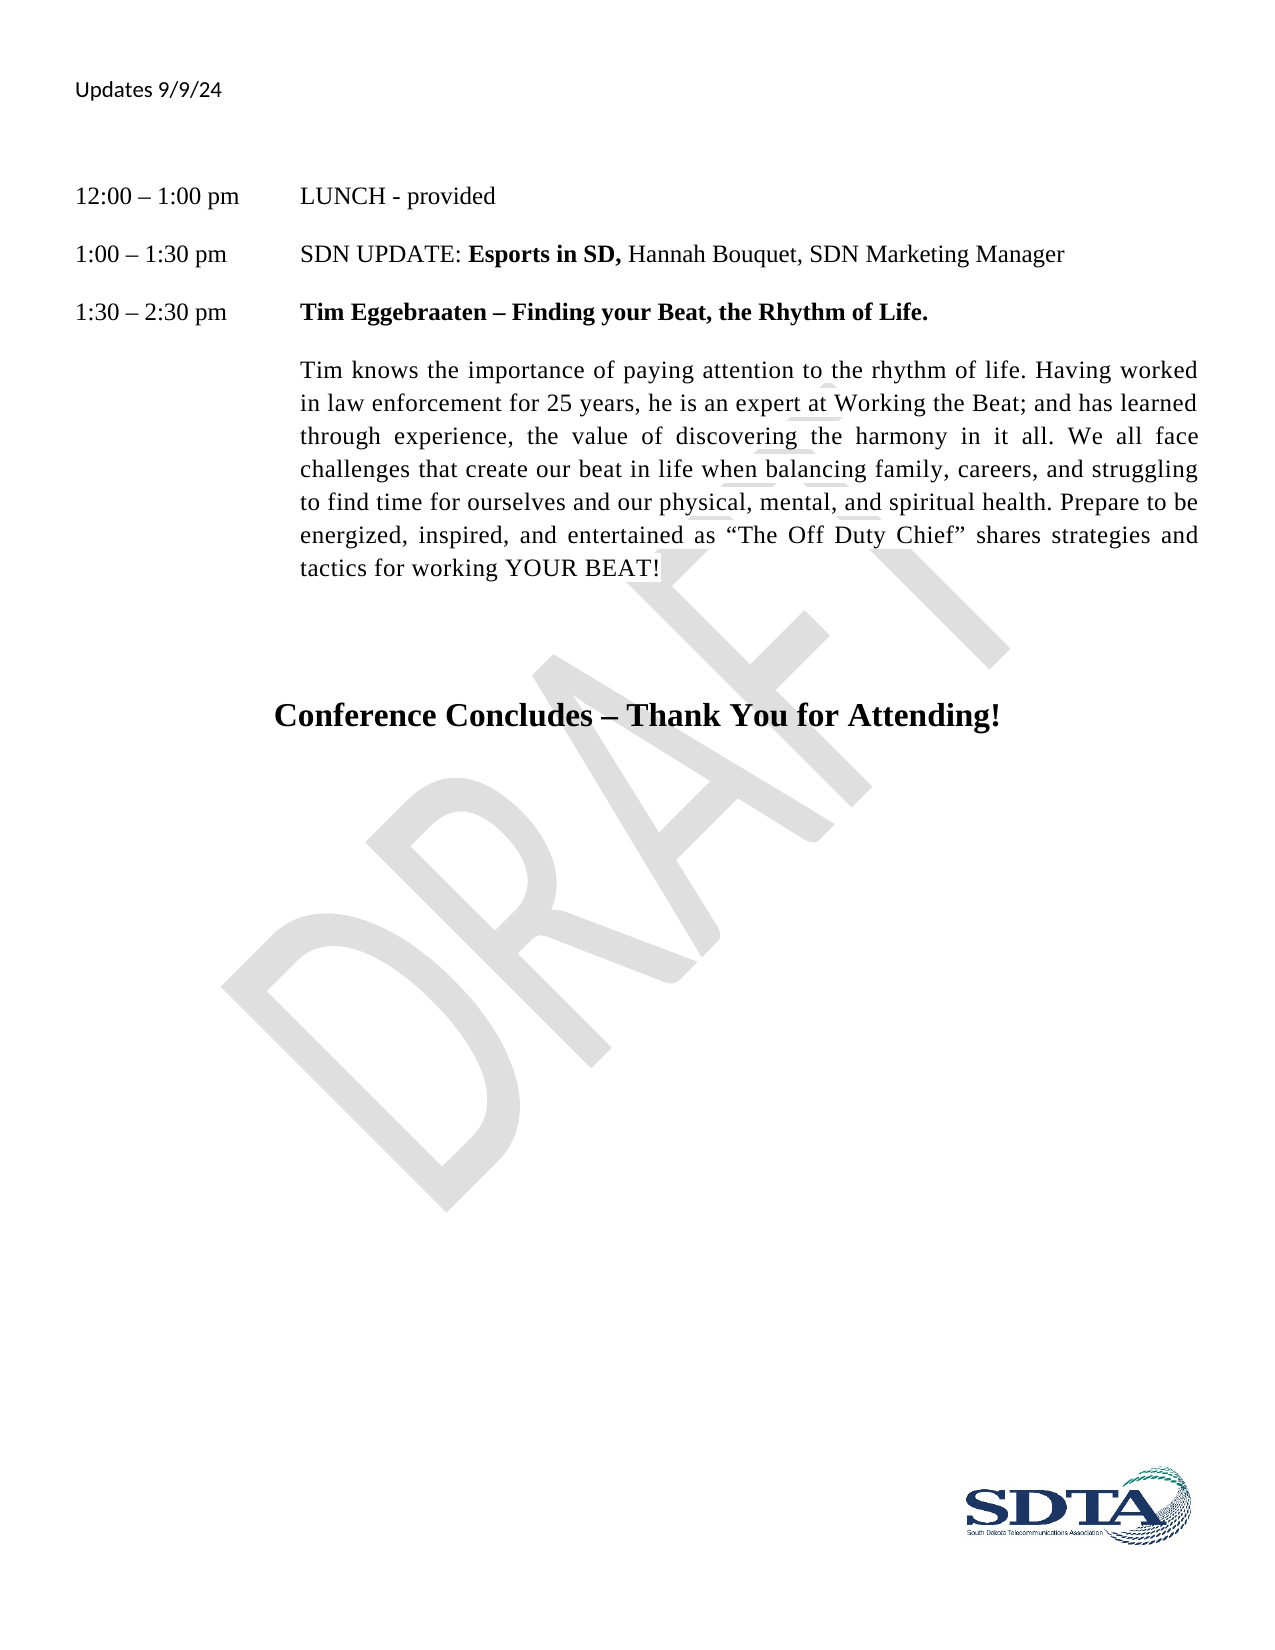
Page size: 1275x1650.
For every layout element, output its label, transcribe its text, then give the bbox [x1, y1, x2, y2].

text 12:00 – 1:00 pm LUNCH - provided [75, 181, 1200, 209]
text 1:00 – 1:30 pm SDN UPDATE: Esports in SD, Hannah Bouquet, SDN Marketing Manager [75, 239, 1200, 267]
text 1:30 – 2:30 pm Tim Eggebraaten – Finding your Beat, the Rhythm of Life. [75, 297, 1200, 326]
text Conference Concludes – Thank You for Attending! [75, 695, 1200, 733]
picture [953, 1464, 1200, 1551]
